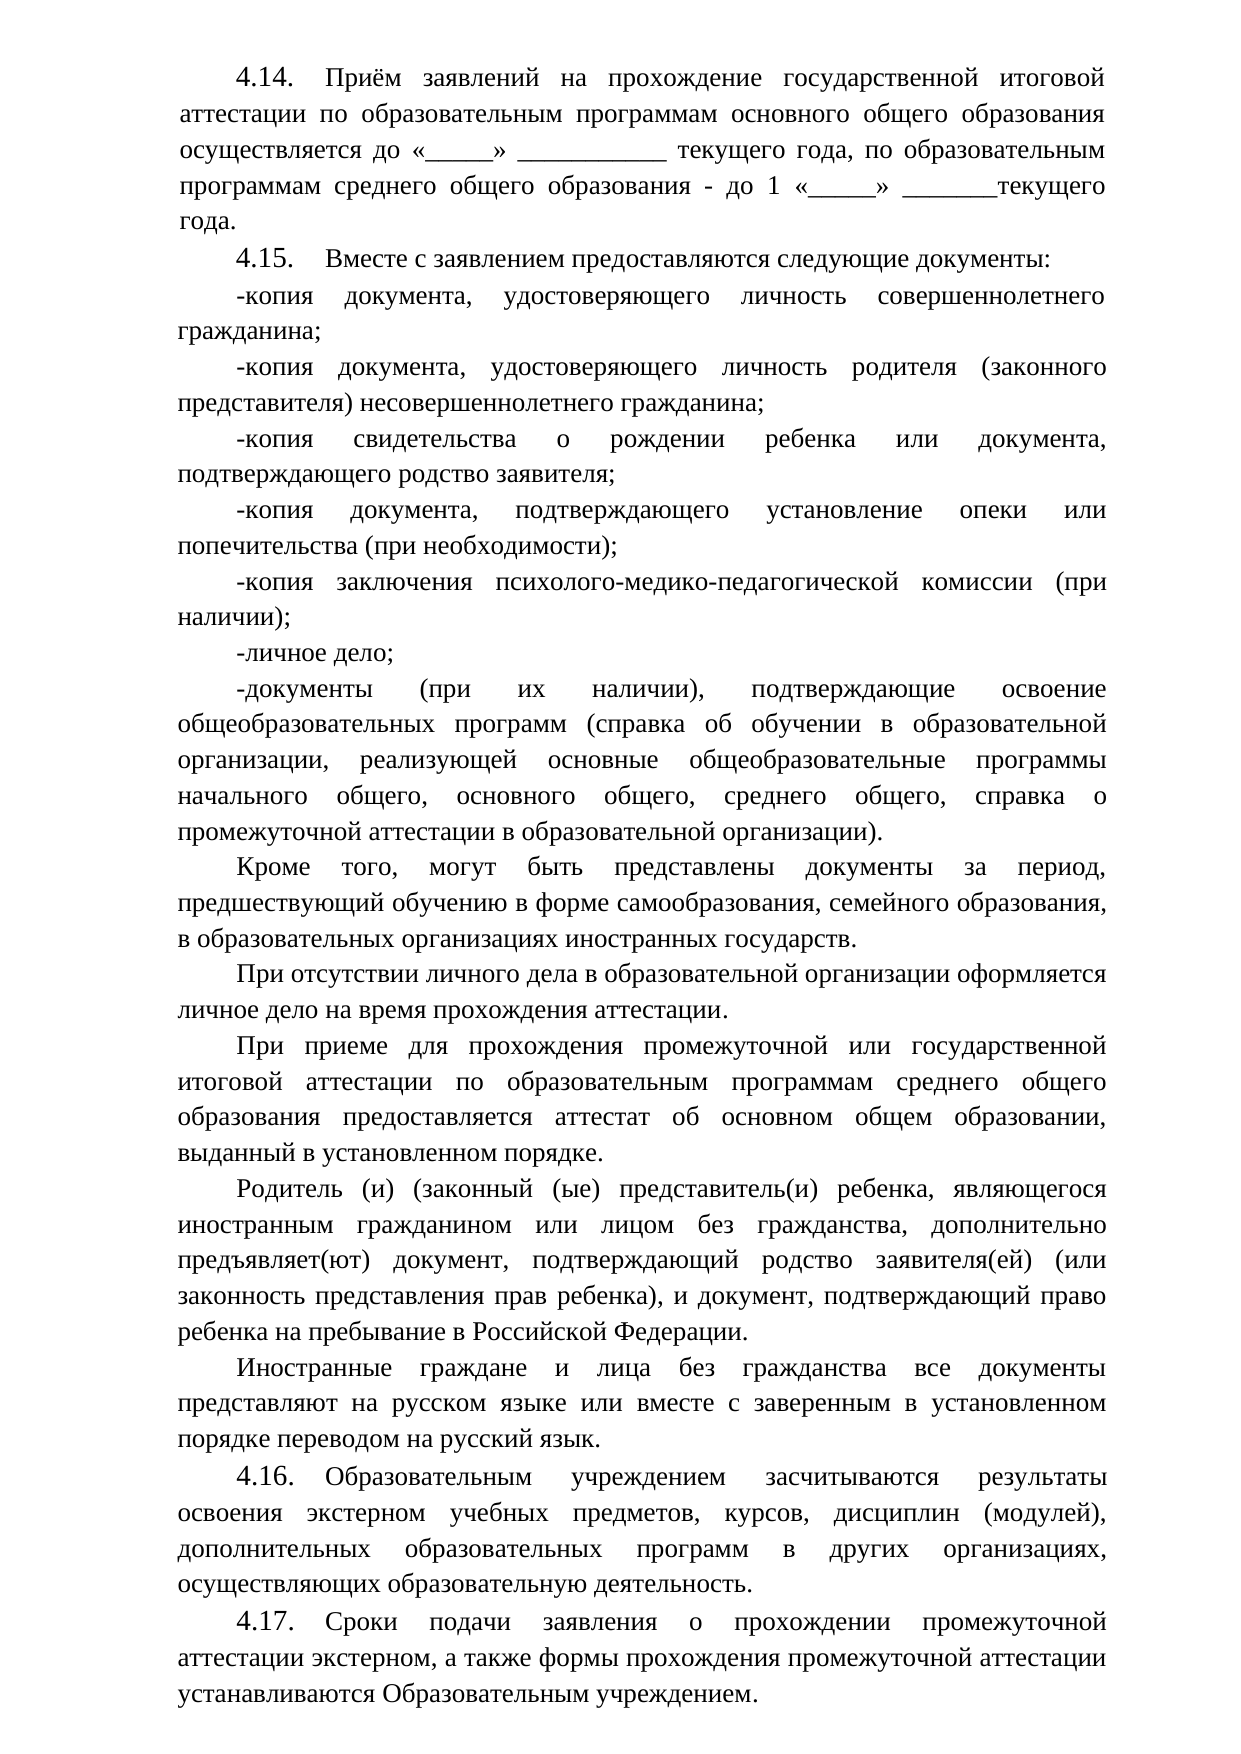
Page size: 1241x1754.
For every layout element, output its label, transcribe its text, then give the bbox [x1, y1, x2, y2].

text -копия документа, удостоверяющего личность родителя (законного представителя) несовершеннолетнего гражданина; [177, 350, 1108, 417]
text При отсутствии личного дела в образовательной организации оформляется личное дело на время прохождения аттестации. [177, 958, 1108, 1024]
list Образовательным учреждением засчитываются результаты освоения экстерном учебных предметов, курсов, дисциплин (модулей), дополнительных образовательных программ в других организациях, осуществляющих образовательную деятельность. [177, 1458, 1108, 1598]
text Родитель (и) (законный (ые) представитель(и) ребенка, являющегося иностранным гражданином или лицом без гражданства, дополнительно предъявляет(ют) документ, подтверждающий родство заявителя(ей) (или законность представления прав ребенка), и документ, подтверждающий право ребенка на пребывание в Российской Федерации. [177, 1172, 1108, 1346]
list Сроки подачи заявления о прохождении промежуточной аттестации экстерном, а также формы прохождения промежуточной аттестации устанавливаются Образовательным учреждением. [177, 1603, 1108, 1708]
text -документы (при их наличии), подтверждающие освоение общеобразовательных программ (справка об обучении в образовательной организации, реализующей основные общеобразовательные программы начального общего, основного общего, среднего общего, справка о промежуточной аттестации в образовательной организации). [177, 672, 1108, 846]
text Иностранные граждане и лица без гражданства все документы представляют на русском языке или вместе с заверенным в установленном порядке переводом на русский язык. [177, 1351, 1108, 1453]
text -копия свидетельства о рождении ребенка или документа, подтверждающего родство заявителя; [177, 422, 1108, 488]
text При приеме для прохождения промежуточной или государственной итоговой аттестации по образовательным программам среднего общего образования предоставляется аттестат об основном общем образовании, выданный в установленном порядке. [177, 1029, 1108, 1167]
text -копия заключения психолого-медико-педагогической комиссии (при наличии); [177, 564, 1108, 631]
text Кроме того, могут быть представлены документы за период, предшествующий обучению в форме самообразования, семейного образования, в образовательных организациях иностранных государств. [177, 850, 1108, 953]
text -личное дело; [177, 636, 1108, 667]
list Вместе с заявлением предоставляются следующие документы: [179, 240, 1106, 274]
text -копия документа, подтверждающего установление опеки или попечительства (при необходимости); [177, 493, 1108, 560]
list Приём заявлений на прохождение государственной итоговой аттестации по образовательным программам основного общего образования осуществляется до «_____» ___________ текущего года, по образовательным программам среднего общего образования - до 1 «_____» _______текущего года. [179, 59, 1106, 236]
text -копия документа, удостоверяющего личность совершеннолетнего гражданина; [177, 279, 1106, 346]
